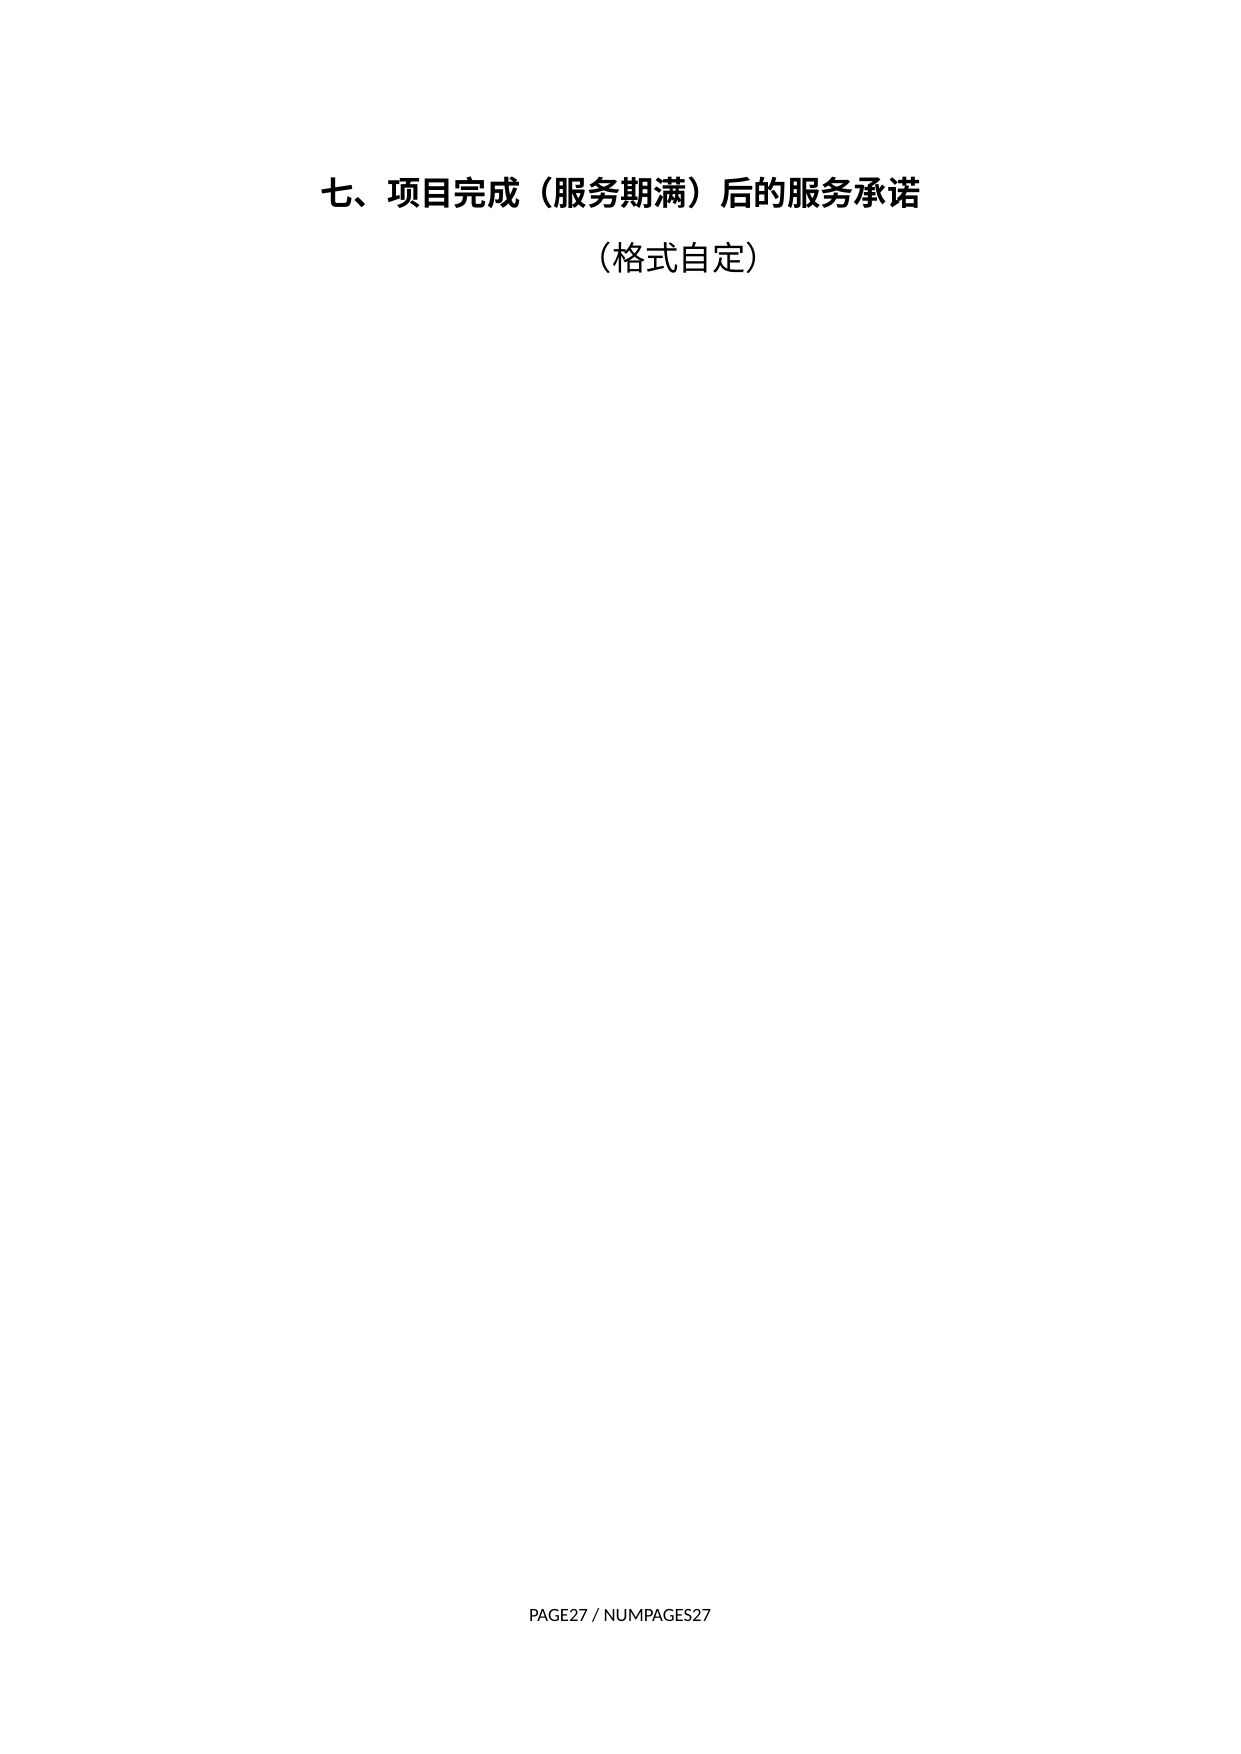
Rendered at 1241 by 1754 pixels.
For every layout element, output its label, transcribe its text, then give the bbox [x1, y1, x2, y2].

text 七、项目完成（服务期满）后的服务承诺 [187, 158, 1053, 223]
text （格式自定） [187, 223, 1053, 288]
